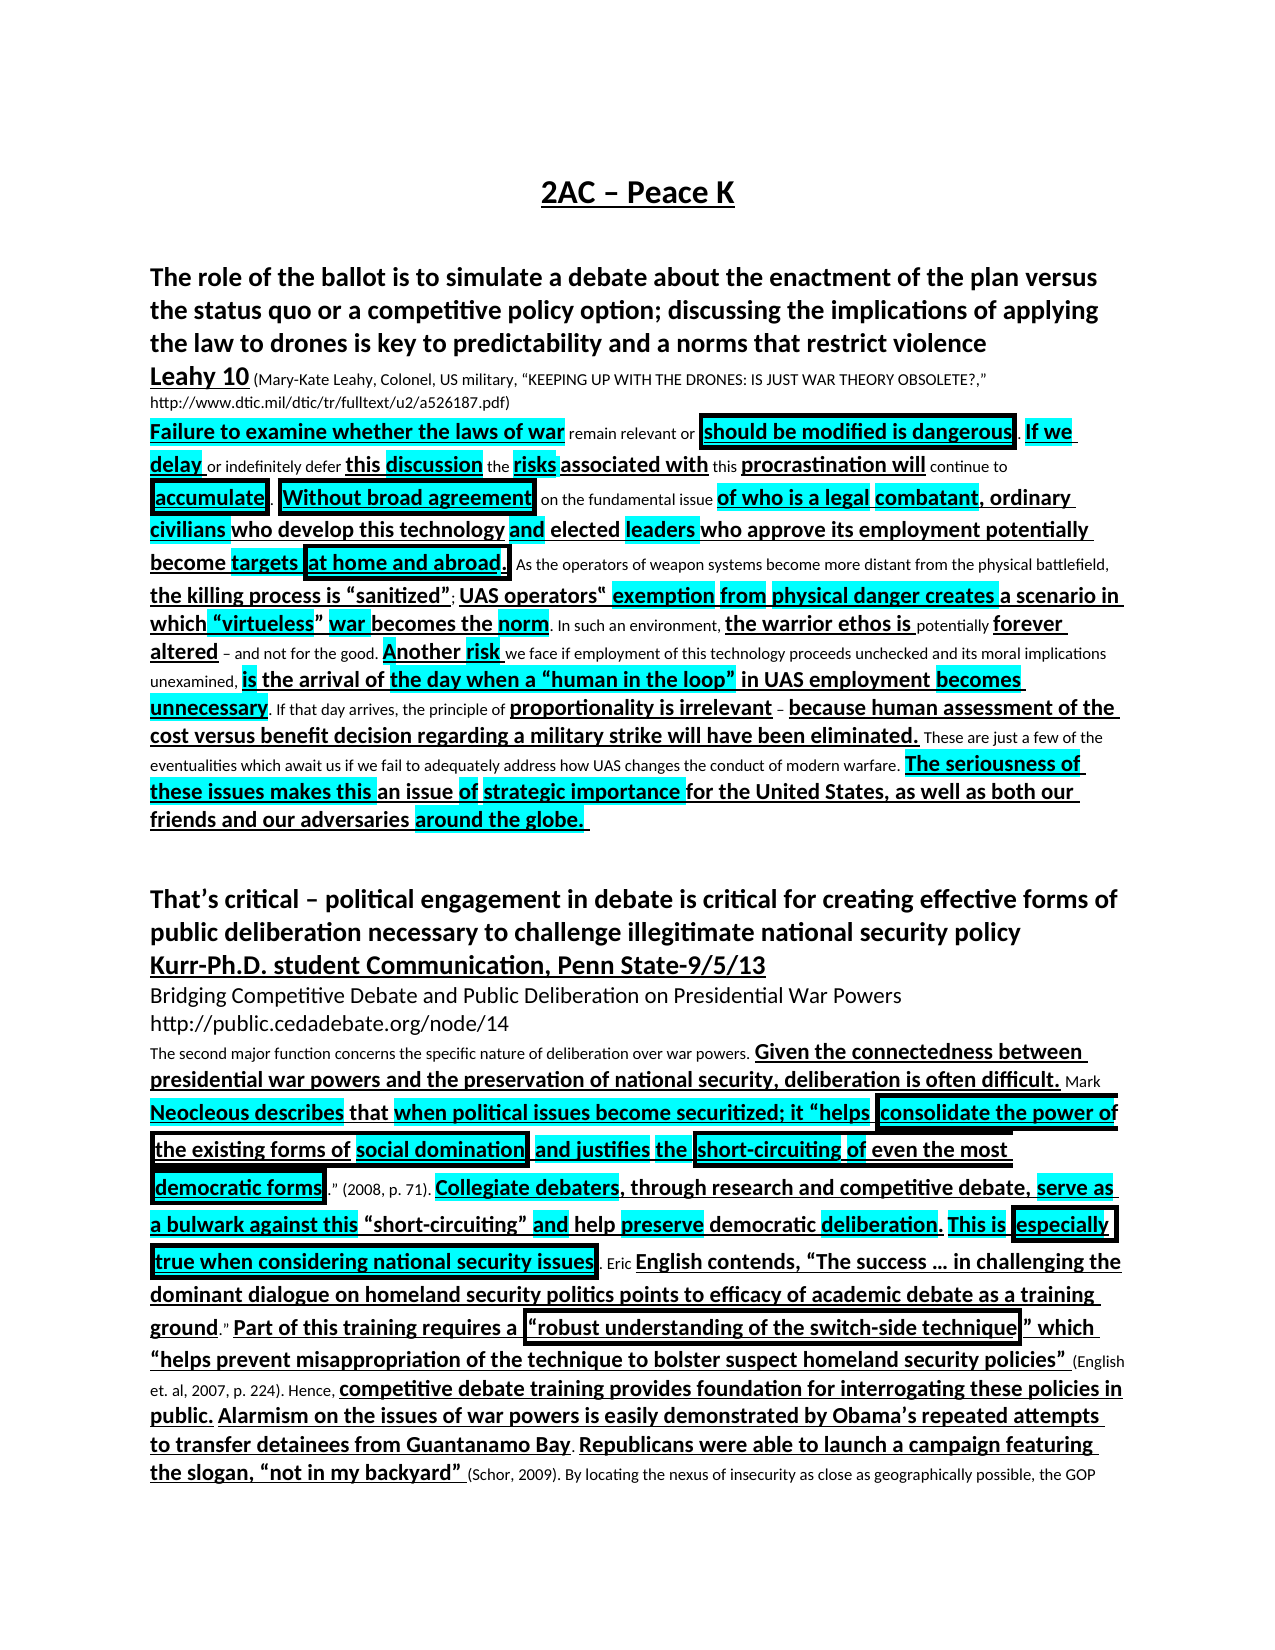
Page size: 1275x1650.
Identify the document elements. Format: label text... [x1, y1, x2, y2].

text Bridging Competitive Debate and Public Deliberation on Presidential War Powers [150, 981, 1125, 1009]
text http://public.cedadebate.org/node/14 [150, 1009, 1125, 1037]
subtitle That’s critical – political engagement in debate is critical for creating effective forms of public deliberation necessary to challenge illegitimate national security policy [150, 882, 1125, 948]
text Failure to examine whether the laws of war remain relevant or should be modified is dangerous. If we delay or indefinitely defer this discussion the risks associated with this procrastination will continue to accumulate. Without broad agreement on the fundamental issue of who is a legal combatant, ordinary civilians who develop this technology and elected leaders who approve its employment potentially become targets at home and abroad. As the operators of weapon systems become more distant from the physical battlefield, the killing process is “sanitized”; UAS operators‟ exemption from physical danger creates a scenario in which “virtueless” war becomes the norm. In such an environment, the warrior ethos is potentially forever altered – and not for the good. Another risk we face if employment of this technology proceeds unchecked and its moral implications unexamined, is the arrival of the day when a “human in the loop” in UAS employment becomes unnecessary. If that day arrives, the principle of proportionality is irrelevant – because human assessment of the cost versus benefit decision regarding a military strike will have been eliminated. These are just a few of the eventualities which await us if we fail to adequately address how UAS changes the conduct of modern warfare. The seriousness of these issues makes this an issue of strategic importance for the United States, as well as both our friends and our adversaries around the globe. [150, 413, 1125, 833]
text Kurr-Ph.D. student Communication, Penn State-9/5/13 [150, 948, 1125, 981]
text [150, 1037, 1125, 1486]
subtitle The role of the ballot is to simulate a debate about the enactment of the plan versus the status quo or a competitive policy option; discussing the implications of applying the law to drones is key to predictability and a norms that restrict violence [150, 260, 1125, 359]
text Leahy 10 (Mary-Kate Leahy, Colonel, US military, “KEEPING UP WITH THE DRONES: IS JUST WAR THEORY OBSOLETE?,” http://www.dtic.mil/dtic/tr/fulltext/u2/a526187.pdf) [150, 359, 1125, 413]
subtitle 2AC – Peace K [150, 171, 1125, 212]
